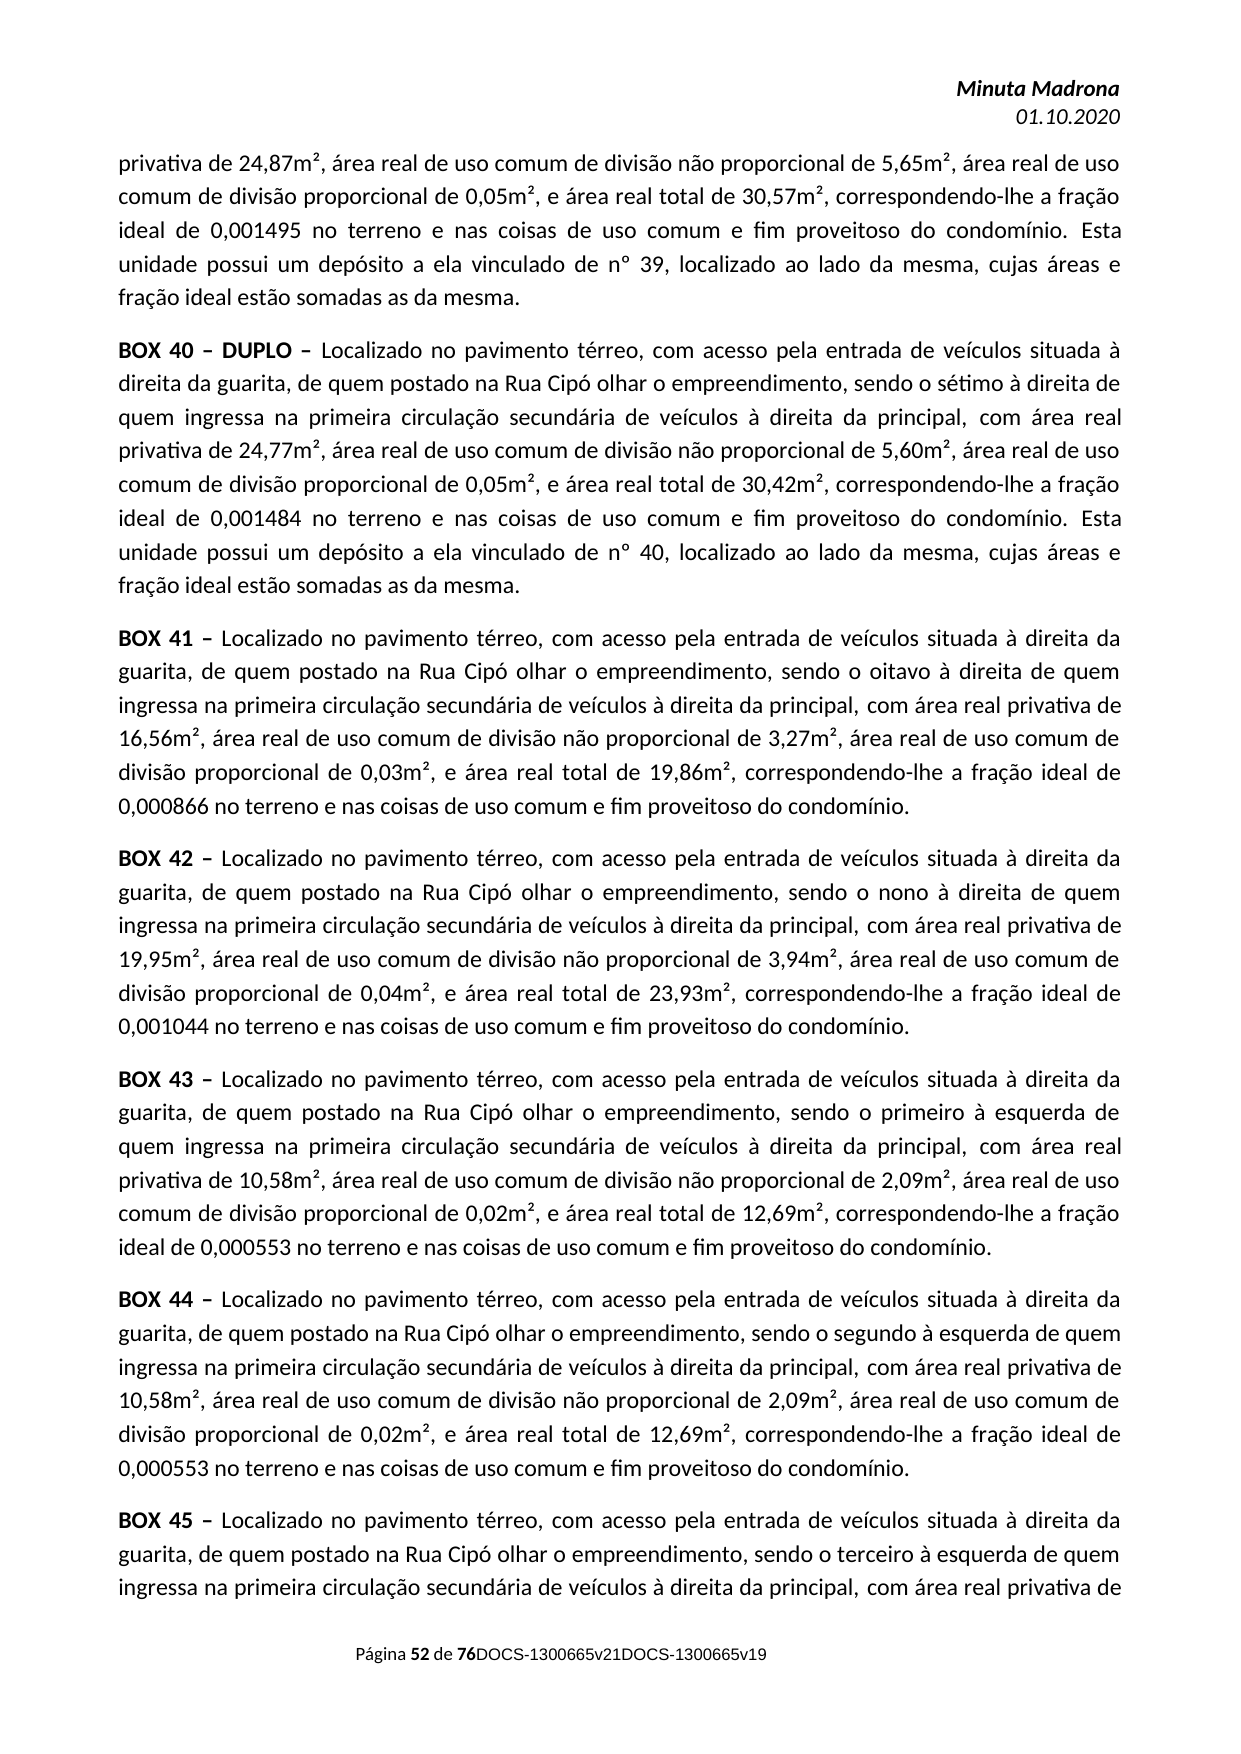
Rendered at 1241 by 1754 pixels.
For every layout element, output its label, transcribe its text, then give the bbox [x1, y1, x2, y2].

text BOX 43 – Localizado no pavimento térreo, com acesso pela entrada de veículos situada à direita da guarita, de quem postado na Rua Cipó olhar o empreendimento, sendo o primeiro à esquerda de quem ingressa na primeira circulação secundária de veículos à direita da principal, com área real privativa de 10,58m², área real de uso comum de divisão não proporcional de 2,09m², área real de uso comum de divisão proporcional de 0,02m², e área real total de 12,69m², correspondendo-lhe a fração ideal de 0,000553 no terreno e nas coisas de uso comum e fim proveitoso do condomínio. [118, 1064, 1122, 1261]
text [118, 1505, 1122, 1602]
text BOX 44 – Localizado no pavimento térreo, com acesso pela entrada de veículos situada à direita da guarita, de quem postado na Rua Cipó olhar o empreendimento, sendo o segundo à esquerda de quem ingressa na primeira circulação secundária de veículos à direita da principal, com área real privativa de 10,58m², área real de uso comum de divisão não proporcional de 2,09m², área real de uso comum de divisão proporcional de 0,02m², e área real total de 12,69m², correspondendo-lhe a fração ideal de 0,000553 no terreno e nas coisas de uso comum e fim proveitoso do condomínio. [118, 1284, 1122, 1482]
text BOX 40 – DUPLO – Localizado no pavimento térreo, com acesso pela entrada de veículos situada à direita da guarita, de quem postado na Rua Cipó olhar o empreendimento, sendo o sétimo à direita de quem ingressa na primeira circulação secundária de veículos à direita da principal, com área real privativa de 24,77m², área real de uso comum de divisão não proporcional de 5,60m², área real de uso comum de divisão proporcional de 0,05m², e área real total de 30,42m², correspondendo-lhe a fração ideal de 0,001484 no terreno e nas coisas de uso comum e fim proveitoso do condomínio. Esta unidade possui um depósito a ela vinculado de nº 40, localizado ao lado da mesma, cujas áreas e fração ideal estão somadas as da mesma. [118, 335, 1122, 599]
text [118, 148, 1122, 312]
text BOX 41 – Localizado no pavimento térreo, com acesso pela entrada de veículos situada à direita da guarita, de quem postado na Rua Cipó olhar o empreendimento, sendo o oitavo à direita de quem ingressa na primeira circulação secundária de veículos à direita da principal, com área real privativa de 16,56m², área real de uso comum de divisão não proporcional de 3,27m², área real de uso comum de divisão proporcional de 0,03m², e área real total de 19,86m², correspondendo-lhe a fração ideal de 0,000866 no terreno e nas coisas de uso comum e fim proveitoso do condomínio. [118, 623, 1122, 820]
text BOX 42 – Localizado no pavimento térreo, com acesso pela entrada de veículos situada à direita da guarita, de quem postado na Rua Cipó olhar o empreendimento, sendo o nono à direita de quem ingressa na primeira circulação secundária de veículos à direita da principal, com área real privativa de 19,95m², área real de uso comum de divisão não proporcional de 3,94m², área real de uso comum de divisão proporcional de 0,04m², e área real total de 23,93m², correspondendo-lhe a fração ideal de 0,001044 no terreno e nas coisas de uso comum e fim proveitoso do condomínio. [118, 843, 1122, 1041]
